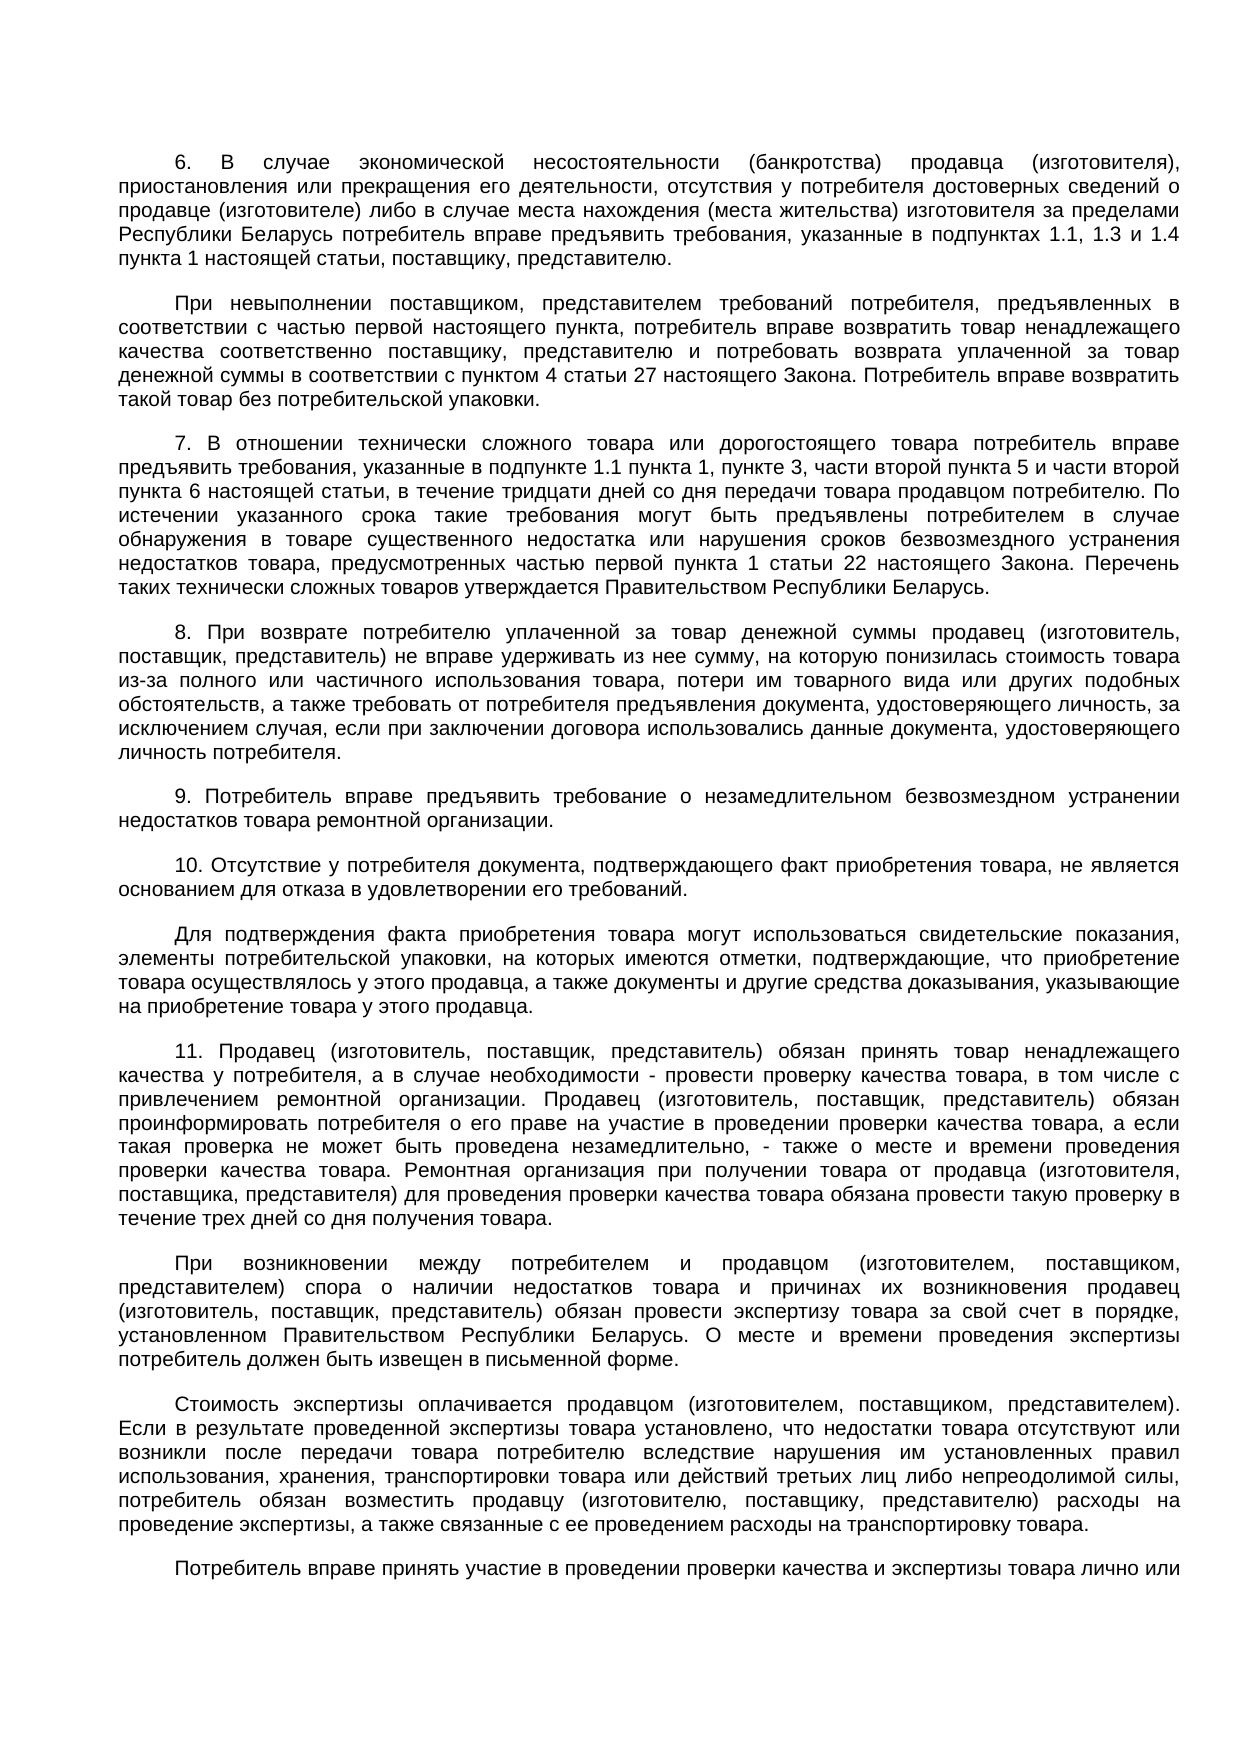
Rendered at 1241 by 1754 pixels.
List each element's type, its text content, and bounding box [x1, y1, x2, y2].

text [118, 1556, 1181, 1580]
text 11. Продавец (изготовитель, поставщик, представитель) обязан принять товар ненадлежащего качества у потребителя, а в случае необходимости - провести проверку качества товара, в том числе с привлечением ремонтной организации. Продавец (изготовитель, поставщик, представитель) обязан проинформировать потребителя о его праве на участие в проведении проверки качества товара, а если такая проверка не может быть проведена незамедлительно, - также о месте и времени проведения проверки качества товара. Ремонтная организация при получении товара от продавца (изготовителя, поставщика, представителя) для проведения проверки качества товара обязана провести такую проверку в течение трех дней со дня получения товара. [118, 1038, 1181, 1230]
text При невыполнении поставщиком, представителем требований потребителя, предъявленных в соответствии с частью первой настоящего пункта, потребитель вправе возвратить товар ненадлежащего качества соответственно поставщику, представителю и потребовать возврата уплаченной за товар денежной суммы в соответствии с пунктом 4 статьи 27 настоящего Закона. Потребитель вправе возвратить такой товар без потребительской упаковки. [118, 291, 1181, 410]
text 8. При возврате потребителю уплаченной за товар денежной суммы продавец (изготовитель, поставщик, представитель) не вправе удерживать из нее сумму, на которую понизилась стоимость товара из-за полного или частичного использования товара, потери им товарного вида или других подобных обстоятельств, а также требовать от потребителя предъявления документа, удостоверяющего личность, за исключением случая, если при заключении договора использовались данные документа, удостоверяющего личность потребителя. [118, 620, 1181, 763]
text 9. Потребитель вправе предъявить требование о незамедлительном безвозмездном устранении недостатков товара ремонтной организации. [118, 784, 1181, 832]
text При возникновении между потребителем и продавцом (изготовителем, поставщиком, представителем) спора о наличии недостатков товара и причинах их возникновения продавец (изготовитель, поставщик, представитель) обязан провести экспертизу товара за свой счет в порядке, установленном Правительством Республики Беларусь. О месте и времени проведения экспертизы потребитель должен быть извещен в письменной форме. [118, 1251, 1181, 1371]
text 7. В отношении технически сложного товара или дорогостоящего товара потребитель вправе предъявить требования, указанные в подпункте 1.1 пункта 1, пункте 3, части второй пункта 5 и части второй пункта 6 настоящей статьи, в течение тридцати дней со дня передачи товара продавцом потребителю. По истечении указанного срока такие требования могут быть предъявлены потребителем в случае обнаружения в товаре существенного недостатка или нарушения сроков безвозмездного устранения недостатков товара, предусмотренных частью первой пункта 1 статьи 22 настоящего Закона. Перечень таких технически сложных товаров утверждается Правительством Республики Беларусь. [118, 431, 1181, 599]
text Для подтверждения факта приобретения товара могут использоваться свидетельские показания, элементы потребительской упаковки, на которых имеются отметки, подтверждающие, что приобретение товара осуществлялось у этого продавца, а также документы и другие средства доказывания, указывающие на приобретение товара у этого продавца. [118, 922, 1181, 1018]
text 6. В случае экономической несостоятельности (банкротства) продавца (изготовителя), приостановления или прекращения его деятельности, отсутствия у потребителя достоверных сведений о продавце (изготовителе) либо в случае места нахождения (места жительства) изготовителя за пределами Республики Беларусь потребитель вправе предъявить требования, указанные в подпунктах 1.1, 1.3 и 1.4 пункта 1 настоящей статьи, поставщику, представителю. [118, 150, 1181, 270]
text Стоимость экспертизы оплачивается продавцом (изготовителем, поставщиком, представителем). Если в результате проведенной экспертизы товара установлено, что недостатки товара отсутствуют или возникли после передачи товара потребителю вследствие нарушения им установленных правил использования, хранения, транспортировки товара или действий третьих лиц либо непреодолимой силы, потребитель обязан возместить продавцу (изготовителю, поставщику, представителю) расходы на проведение экспертизы, а также связанные с ее проведением расходы на транспортировку товара. [118, 1392, 1181, 1535]
text 10. Отсутствие у потребителя документа, подтверждающего факт приобретения товара, не является основанием для отказа в удовлетворении его требований. [118, 853, 1181, 901]
